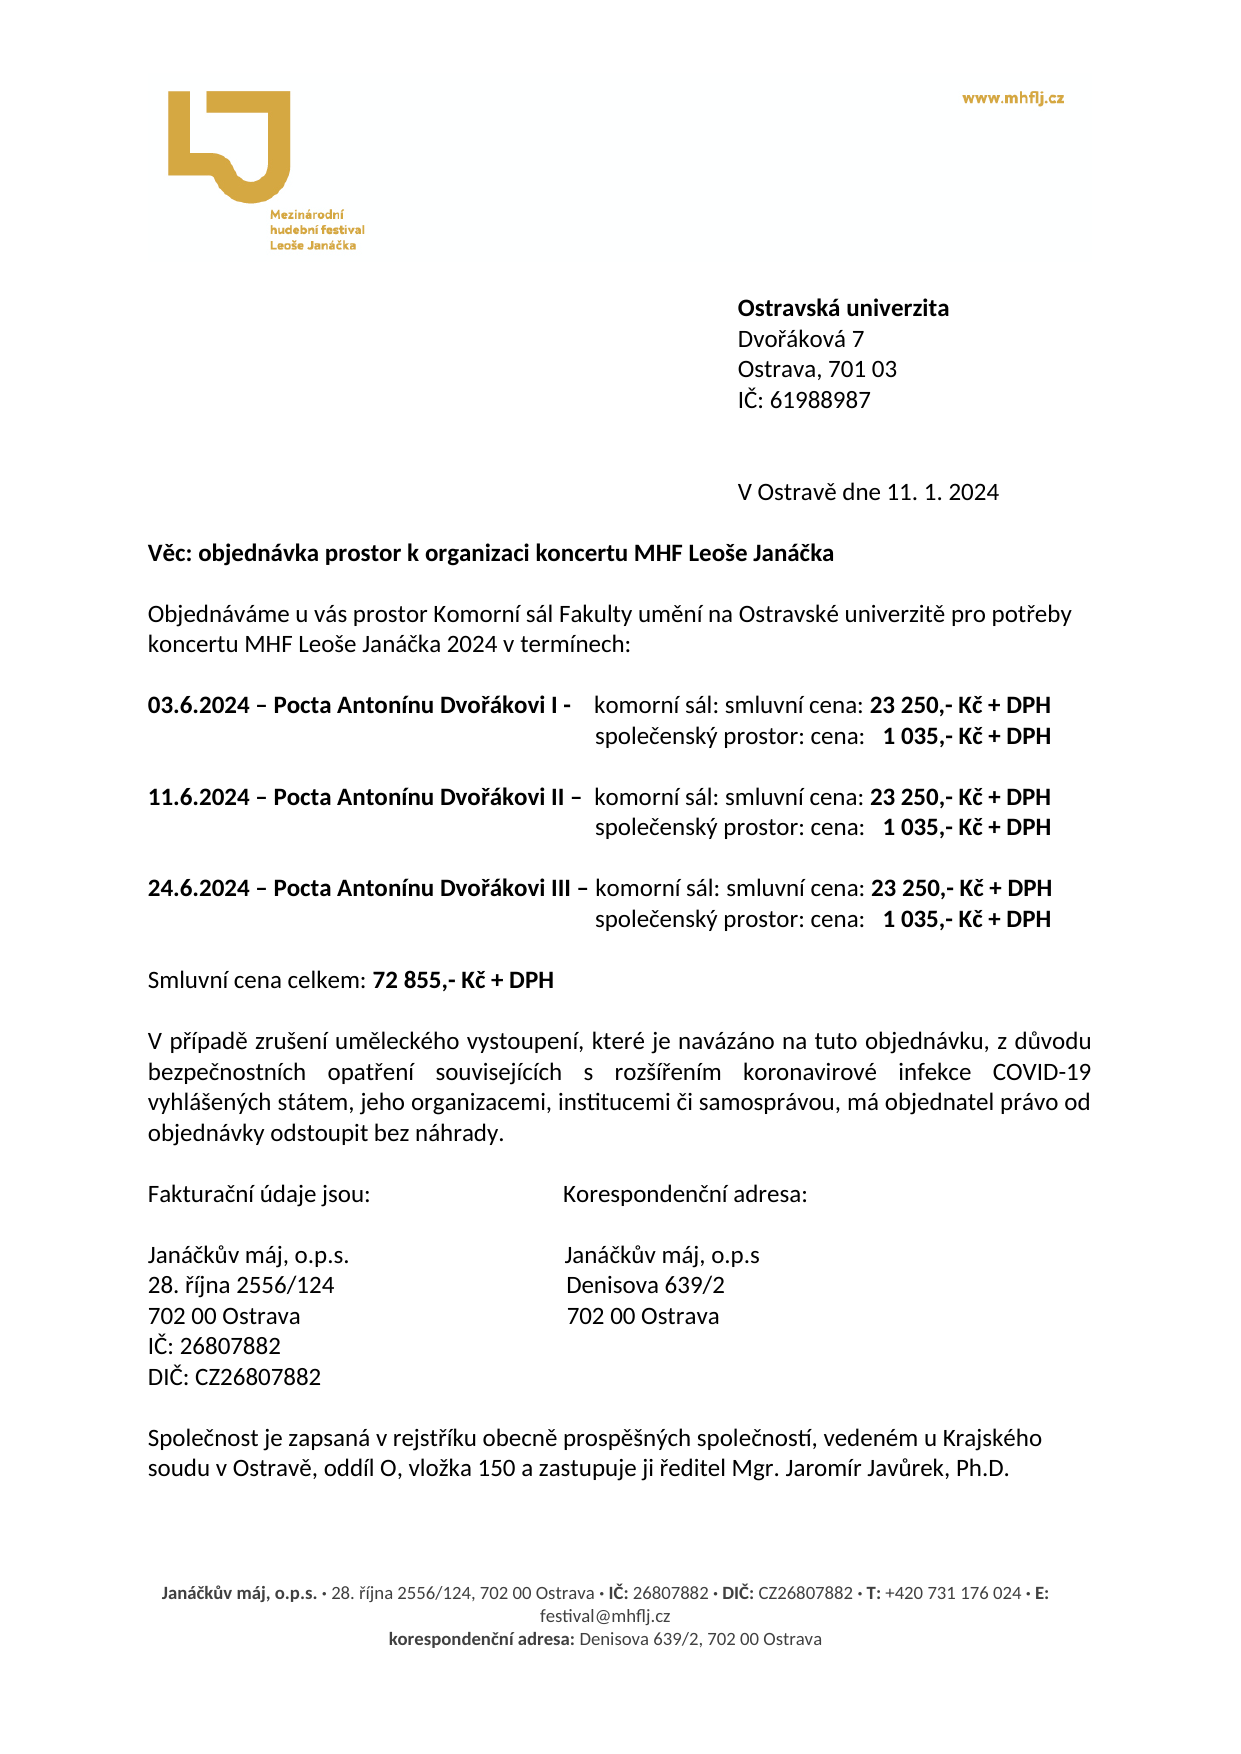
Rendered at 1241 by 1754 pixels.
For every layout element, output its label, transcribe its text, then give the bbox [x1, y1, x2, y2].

text Janáčkův máj, o.p.s. Janáčkův máj, o.p.s 28. října 2556/124 Denisova 639/2 702 00 Ostrava 702 00 Ostrava [148, 1239, 1093, 1330]
text společenský prostor: cena: 1 035,- Kč + DPH [148, 811, 1093, 842]
text Smluvní cena celkem: 72 855,- Kč + DPH [148, 964, 1093, 994]
text Fakturační údaje jsou: Korespondenční adresa: [148, 1178, 1093, 1239]
text IČ: 26807882 [148, 1330, 1093, 1361]
text 03.6.2024 – Pocta Antonínu Dvořákovi I - komorní sál: smluvní cena: 23 250,- Kč + DPH [148, 689, 1093, 720]
picture [147, 73, 1092, 262]
text Dvořáková 7 [664, 323, 1093, 354]
text V případě zrušení uměleckého vystoupení, které je navázáno na tuto objednávku, z důvodu bezpečnostních opatření souvisejících s rozšířením koronavirové infekce COVID-19 vyhlášených státem, jeho organizacemi, institucemi či samosprávou, má objednatel právo od objednávky odstoupit bez náhrady. [148, 1025, 1093, 1147]
text společenský prostor: cena: 1 035,- Kč + DPH [148, 720, 1093, 750]
text Objednáváme u vás prostor Komorní sál Fakulty umění na Ostravské univerzitě pro potřeby koncertu MHF Leoše Janáčka 2024 v termínech: [148, 598, 1093, 659]
text Ostrava, 701 03 [664, 354, 1093, 384]
text 24.6.2024 – Pocta Antonínu Dvořákovi III – komorní sál: smluvní cena: 23 250,- Kč + DPH [148, 872, 1093, 903]
text DIČ: CZ26807882 [148, 1361, 1093, 1391]
text 11.6.2024 – Pocta Antonínu Dvořákovi II – komorní sál: smluvní cena: 23 250,- Kč + DPH [148, 781, 1093, 811]
text V Ostravě dne 11. 1. 2024 [664, 476, 1093, 506]
text Věc: objednávka prostor k organizaci koncertu MHF Leoše Janáčka [148, 537, 1093, 567]
text IČ: 61988987 [664, 384, 1093, 415]
text společenský prostor: cena: 1 035,- Kč + DPH [148, 903, 1093, 933]
text Společnost je zapsaná v rejstříku obecně prospěšných společností, vedeném u Krajského soudu v Ostravě, oddíl O, vložka 150 a zastupuje ji ředitel Mgr. Jaromír Javůrek, Ph.D. [148, 1422, 1093, 1483]
text Ostravská univerzita [664, 293, 1093, 323]
